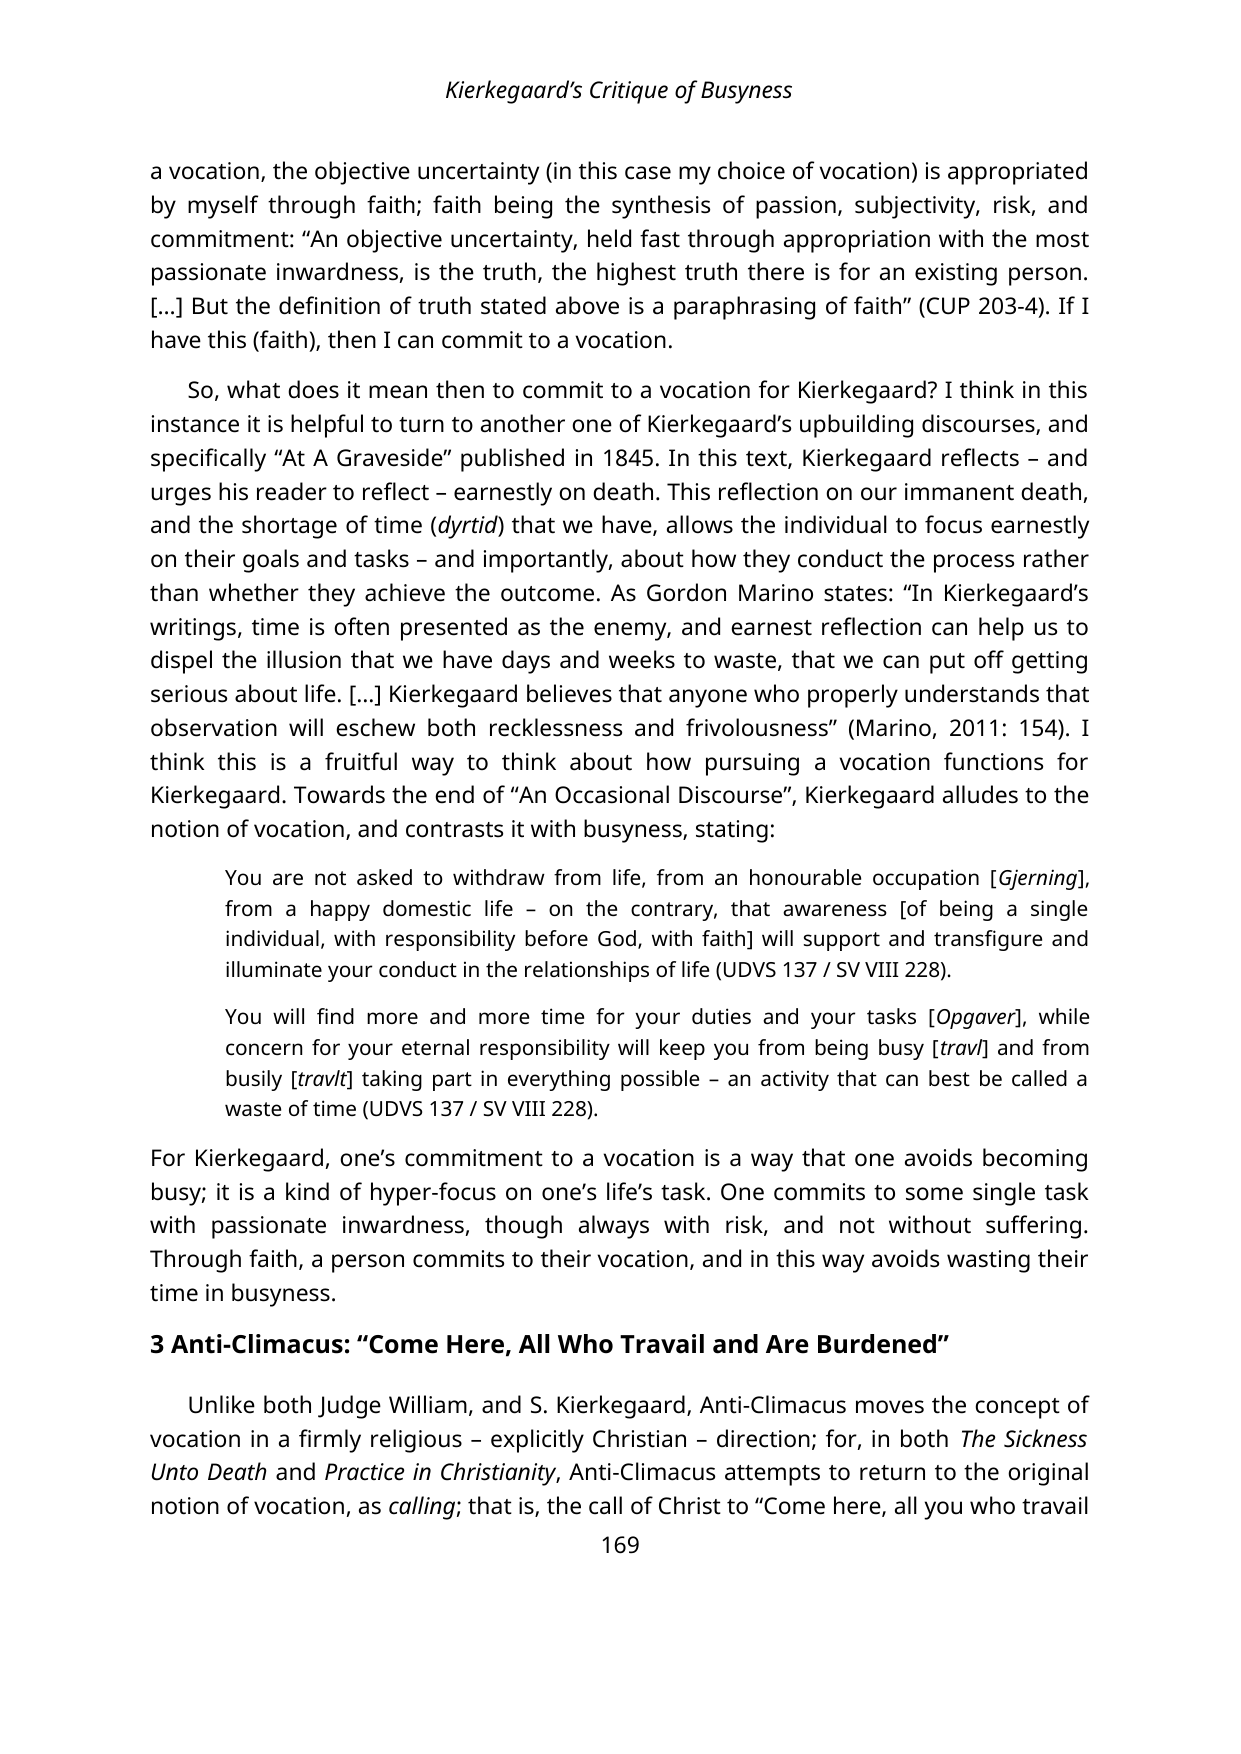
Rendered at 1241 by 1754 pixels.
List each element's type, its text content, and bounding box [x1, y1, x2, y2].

text You will find more and more time for your duties and your tasks [Opgaver], while concern for your eternal responsibility will keep you from being busy [travl] and from busily [travlt] taking part in everything possible – an activity that can best be called a waste of time (UDVS 137 / SV VIII 228). [225, 1002, 1090, 1123]
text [150, 1389, 1090, 1521]
text You are not asked to withdraw from life, from an honourable occupation [Gjerning], from a happy domestic life – on the contrary, that awareness [of being a single individual, with responsibility before God, with faith] will support and transfigure and illuminate your conduct in the relationships of life (UDVS 137 / SV VIII 228). [225, 863, 1090, 984]
text For Kierkegaard, one’s commitment to a vocation is a way that one avoids becoming busy; it is a kind of hyper-focus on one’s life’s task. One commits to some single task with passionate inwardness, though always with risk, and not without suffering. Through faith, a person commits to their vocation, and in this way avoids wasting their time in busyness. [150, 1142, 1090, 1308]
subtitle Anti-Climacus: “Come Here, All Who Travail and Are Burdened” [150, 1327, 1090, 1361]
text In “An Occasional Discourse”, in a discussion of sagacity, i.e. evasion, Kierkegaard states that the double-minded individual, that is the individual occupied with busyness, and therefore too busy to answer the call of their vocation, “do[es] not have the strength to risk everything” (UDVS 84). For Kierkegaard, if a person is to adopt faith, and commit to a calling, then they must risk everything – they must risk the possibility that they are wrong. In Postscript, writing as Johannes Climacus, Kierkegaard states: “Without risk, no faith. Faith is the contradiction between the infinite passion of inwardness and the objective uncertainty” (CUP 204). In other words, in my choosing of a vocation, the objective uncertainty (in this case my choice of vocation) is appropriated by myself through faith; faith being the synthesis of passion, subjectivity, risk, and commitment: “An objective uncertainty, held fast through appropriation with the most passionate inwardness, is the truth, the highest truth there is for an existing person. […] But the definition of truth stated above is a paraphrasing of faith” (CUP 203-4). If I have this (faith), then I can commit to a vocation. [150, 155, 1090, 355]
text So, what does it mean then to commit to a vocation for Kierkegaard? I think in this instance it is helpful to turn to another one of Kierkegaard’s upbuilding discourses, and specifically “At A Graveside” published in 1845. In this text, Kierkegaard reflects – and urges his reader to reflect – earnestly on death. This reflection on our immanent death, and the shortage of time (dyrtid) that we have, allows the individual to focus earnestly on their goals and tasks – and importantly, about how they conduct the process rather than whether they achieve the outcome. As Gordon Marino states: “In Kierkegaard’s writings, time is often presented as the enemy, and earnest reflection can help us to dispel the illusion that we have days and weeks to waste, that we can put off getting serious about life. […] Kierkegaard believes that anyone who properly understands that observation will eschew both recklessness and frivolousness” (Marino, 2011: 154). I think this is a fruitful way to think about how pursuing a vocation functions for Kierkegaard. Towards the end of “An Occasional Discourse”, Kierkegaard alludes to the notion of vocation, and contrasts it with busyness, stating: [150, 374, 1090, 844]
